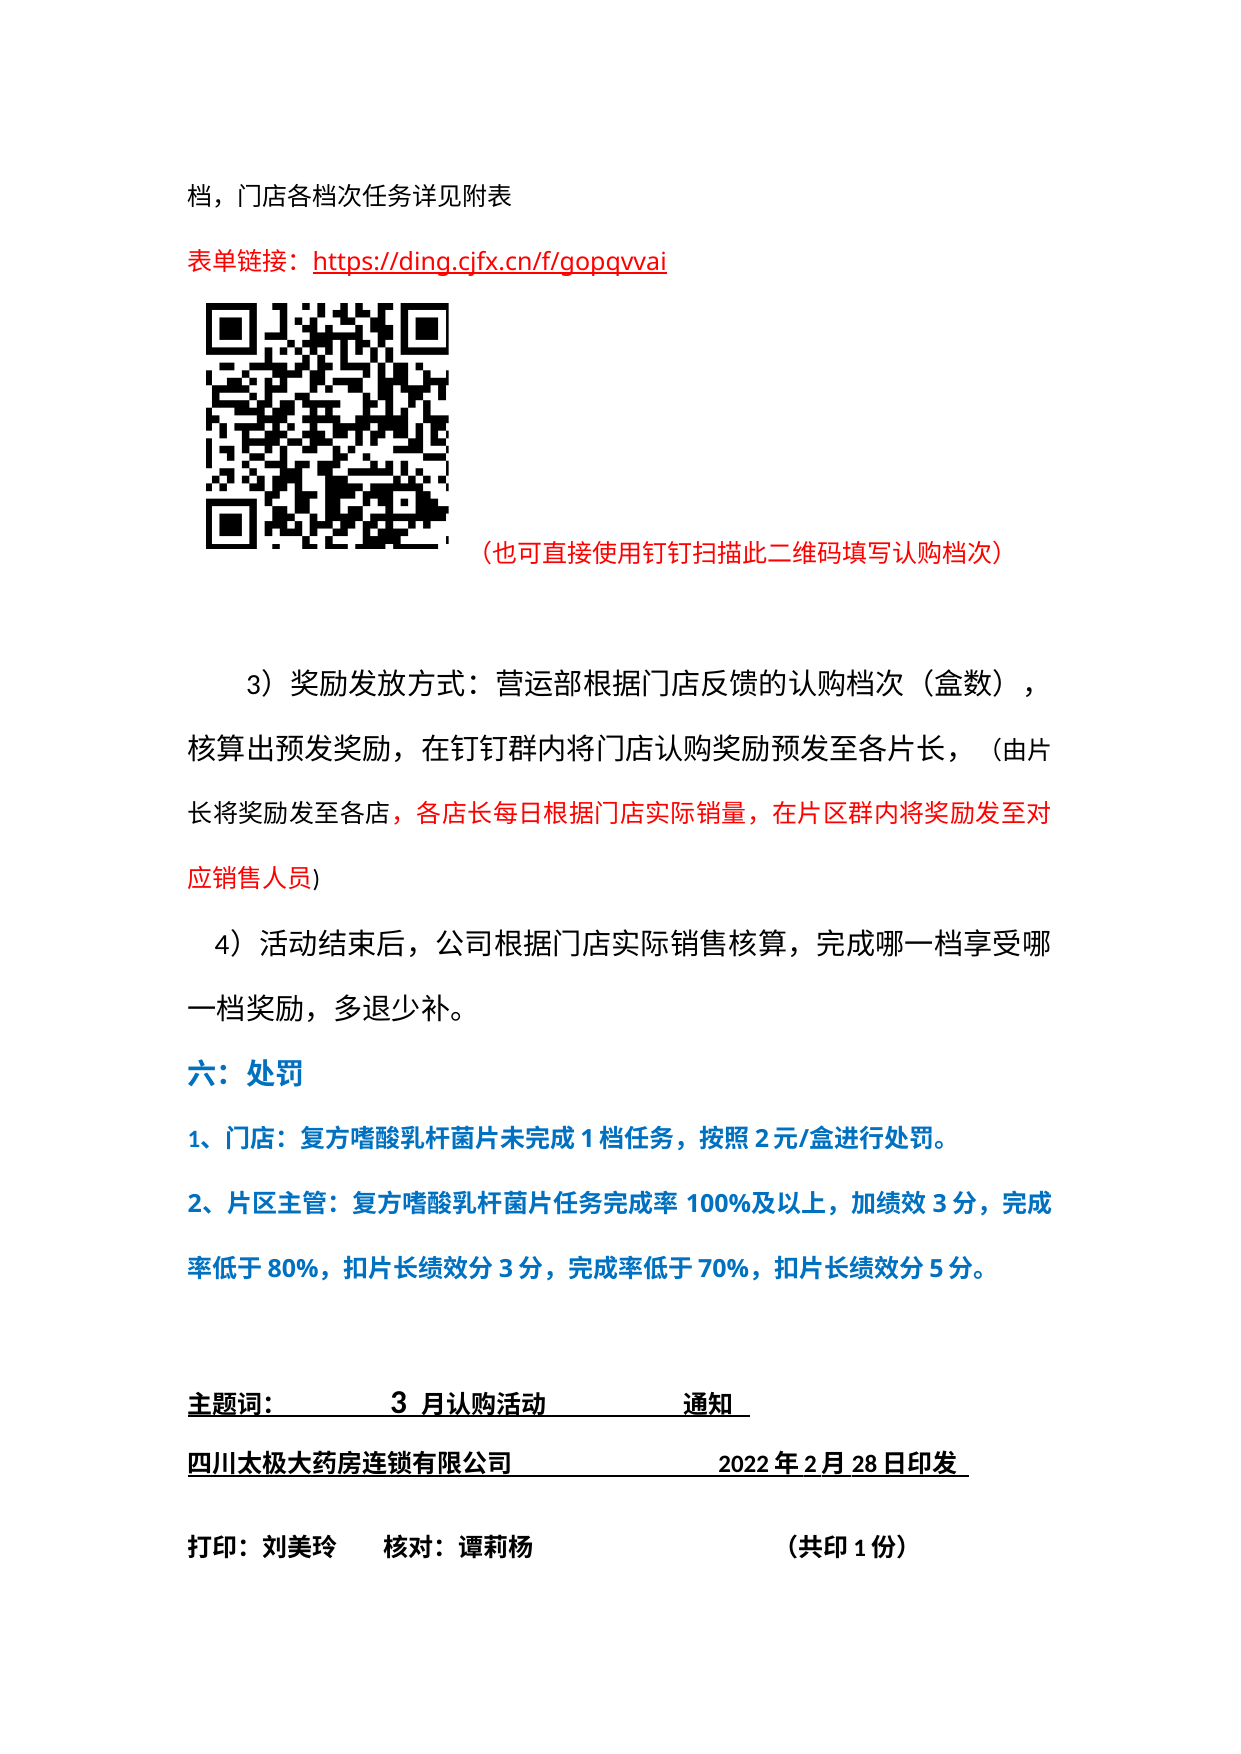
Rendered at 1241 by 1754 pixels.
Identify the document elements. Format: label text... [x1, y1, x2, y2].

text 打印：刘美玲 核对：谭莉杨 （共印1份） [187, 1513, 1053, 1578]
text 四川太极大药房连锁有限公司 2022年2月28日印发 [187, 1429, 1053, 1494]
picture [204, 303, 449, 547]
list 3）奖励发放方式：营运部根据门店反馈的认购档次（盒数），核算出预发奖励，在钉钉群内将门店认购奖励预发至各片长，（由片长将奖励发至各店，各店长每日根据门店实际销量，在片区群内将奖励发至对应销售人员) 4）活动结束后，公司根据门店实际销售核算，完成哪一档享受哪一档奖励，多退少补。 六：处罚 1、门店：复方嗜酸乳杆菌片未完成1档任务，按照2元/盒进行处罚。 2、片区主管：复方嗜酸乳杆菌片任务完成率100%及以上，加绩效3分，完成率低于80%，扣片长绩效分3分，完成率低于70%，扣片长绩效分5分。 主题词： 3 月认购活动 通知 [187, 649, 1053, 1429]
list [187, 162, 1053, 292]
list （也可直接使用钉钉扫描此二维码填写认购档次） [187, 519, 1053, 584]
